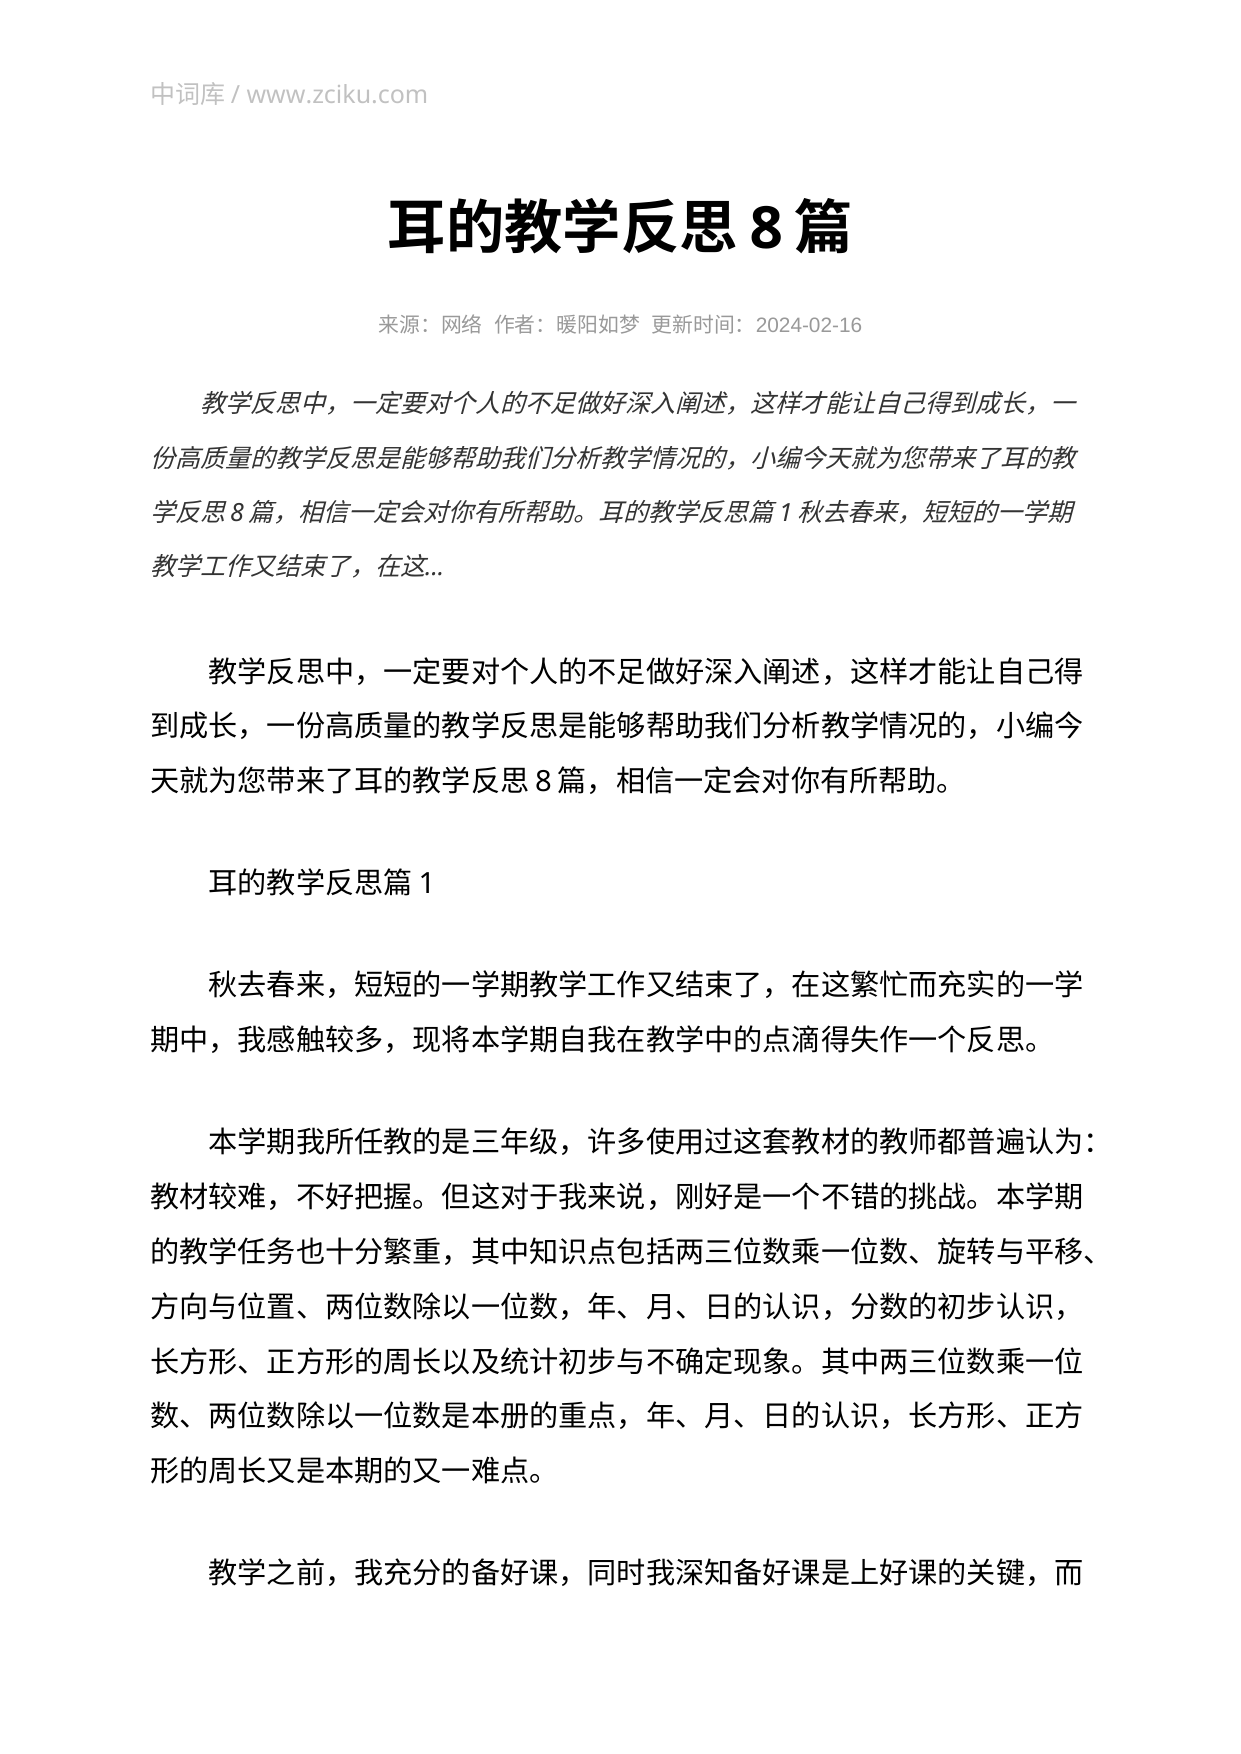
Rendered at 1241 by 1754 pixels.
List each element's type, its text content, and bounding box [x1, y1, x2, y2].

text 耳的教学反思篇1 [150, 860, 1090, 902]
text 教学反思中，一定要对个人的不足做好深入阐述，这样才能让自己得到成长，一份高质量的教学反思是能够帮助我们分析教学情况的，小编今天就为您带来了耳的教学反思8篇，相信一定会对你有所帮助。耳的教学反思篇1秋去春来，短短的一学期教学工作又结束了，在这... [150, 384, 1090, 583]
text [150, 1550, 1090, 1592]
subtitle 耳的教学反思8篇 [150, 181, 1090, 266]
text 秋去春来，短短的一学期教学工作又结束了，在这繁忙而充实的一学期中，我感触较多，现将本学期自我在教学中的点滴得失作一个反思。 [150, 962, 1090, 1059]
text 教学反思中，一定要对个人的不足做好深入阐述，这样才能让自己得到成长，一份高质量的教学反思是能够帮助我们分析教学情况的，小编今天就为您带来了耳的教学反思8篇，相信一定会对你有所帮助。 [150, 648, 1090, 800]
text 本学期我所任教的是三年级，许多使用过这套教材的教师都普遍认为：教材较难，不好把握。但这对于我来说，刚好是一个不错的挑战。本学期的教学任务也十分繁重，其中知识点包括两三位数乘一位数、旋转与平移、方向与位置、两位数除以一位数，年、月、日的认识，分数的初步认识，长方形、正方形的周长以及统计初步与不确定现象。其中两三位数乘一位数、两位数除以一位数是本册的重点，年、月、日的认识，长方形、正方形的周长又是本期的又一难点。 [150, 1118, 1090, 1490]
text 来源：网络 作者：暖阳如梦 更新时间：2024-02-16 [150, 313, 1090, 337]
